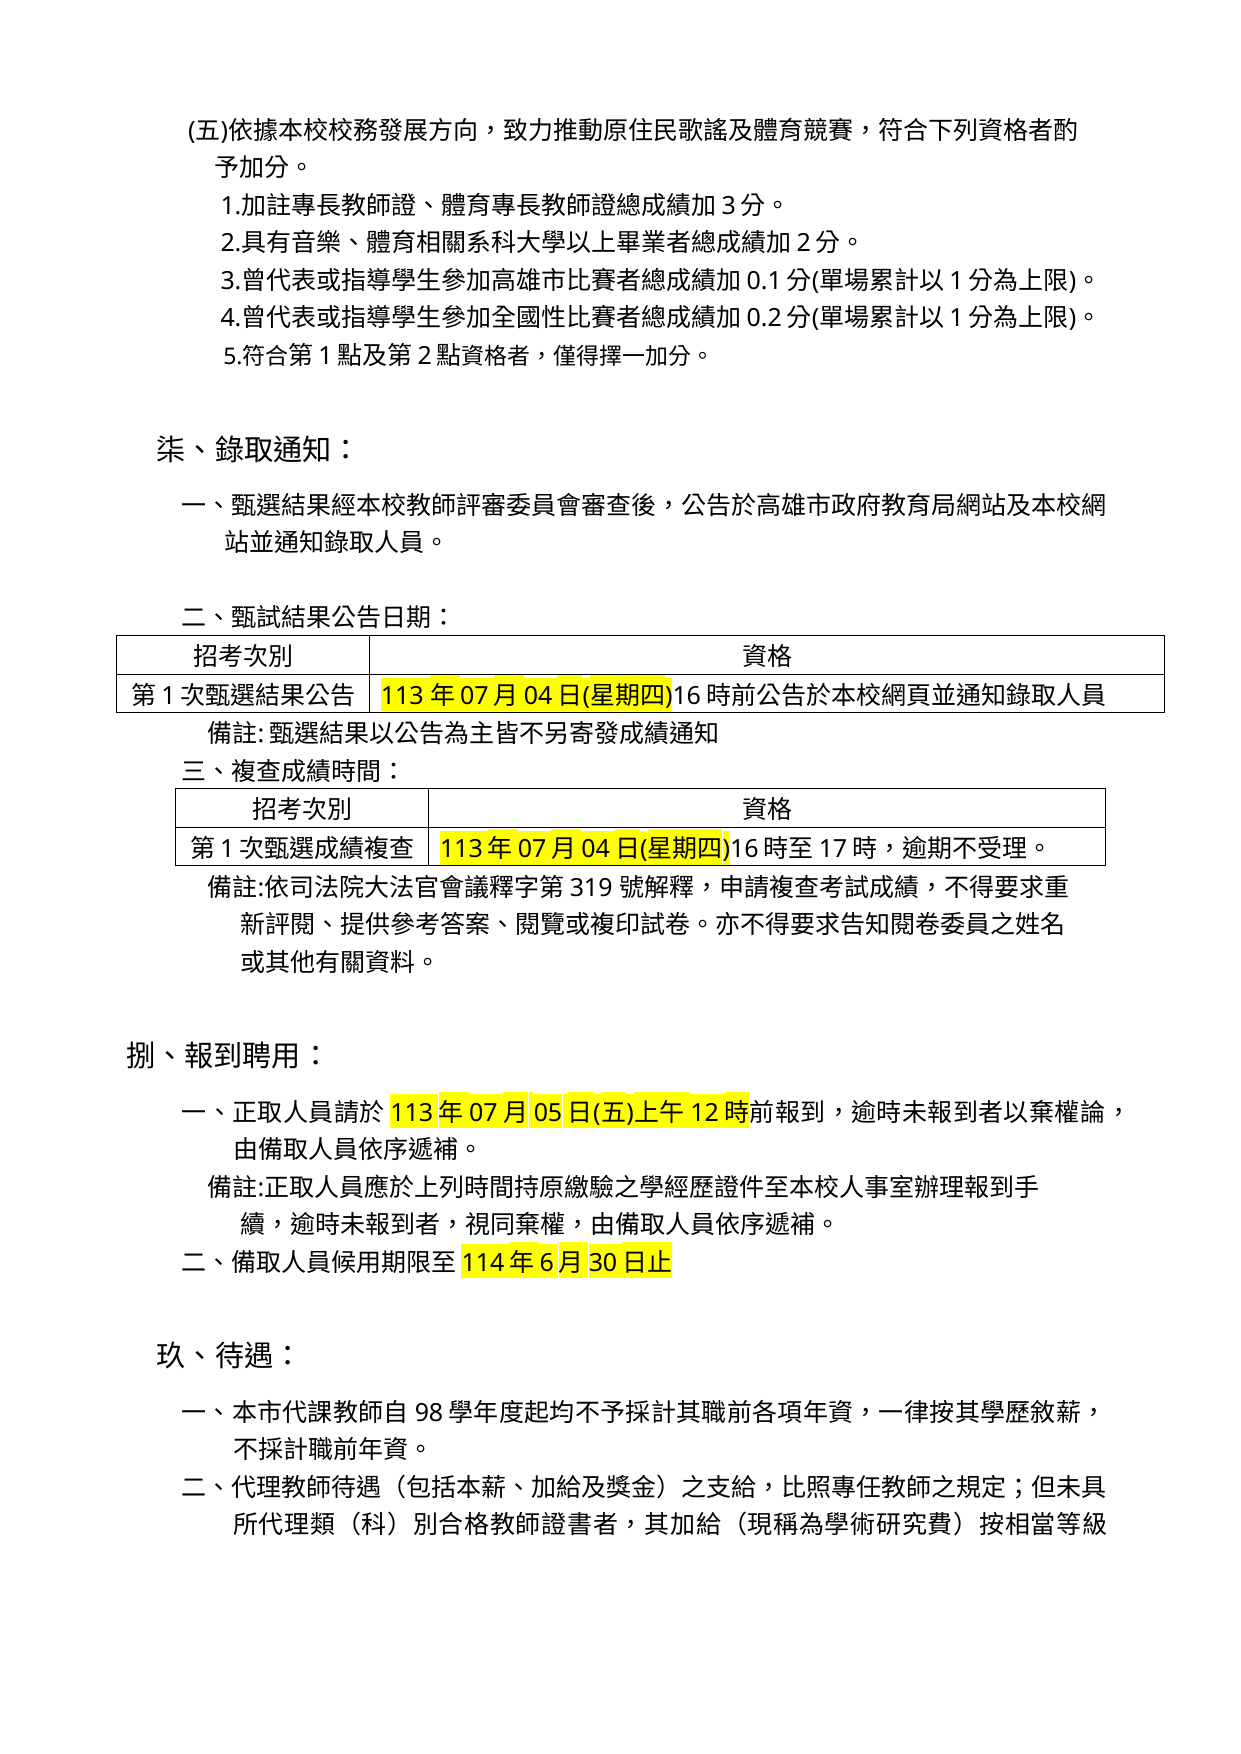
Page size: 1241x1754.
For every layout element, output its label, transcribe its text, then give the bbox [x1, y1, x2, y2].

text 三、複查成績時間： [181, 751, 1107, 788]
table_cell 113 年07月04日(星期四)16時前公告於本校網頁並通知錄取人員 [370, 675, 1164, 712]
text 捌、報到聘用： [106, 1016, 1107, 1091]
text 3.曾代表或指導學生參加高雄市比賽者總成績加0.1分(單場累計以1分為上限)。 [181, 260, 1137, 297]
text 備註:正取人員應於上列時間持原繳驗之學經歷證件至本校人事室辦理報到手 [181, 1166, 1107, 1204]
text 玖、待遇： [156, 1316, 1175, 1391]
text 二、備取人員候用期限至114年6月30日止 [181, 1241, 1107, 1279]
table_header 招考次別 [176, 789, 428, 827]
table_cell 113年07月04日(星期四)16時至17時，逾期不受理。 [429, 828, 1105, 865]
text 備註:依司法院大法官會議釋字第 319 號解釋，申請複查考試成績，不得要求重 [181, 866, 1107, 904]
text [181, 1466, 1107, 1541]
text 4.曾代表或指導學生參加全國性比賽者總成績加0.2分(單場累計以1分為上限)。 [181, 297, 1137, 335]
table_cell 第1次甄選成績複查 [176, 828, 428, 865]
text 一、正取人員請於113年07月05日(五)上午12時前報到，逾時未報到者以棄權論，由備取人員依序遞補。 [181, 1091, 1107, 1166]
table_header 資格 [370, 636, 1164, 673]
text 續，逾時未報到者，視同棄權，由備取人員依序遞補。 [181, 1204, 1107, 1241]
table_header 資格 [429, 789, 1105, 827]
text 新評閱、提供參考答案、閱覽或複印試卷。亦不得要求告知閱卷委員之姓名 [181, 904, 1107, 941]
table_cell 第1次甄選結果公告 [117, 675, 369, 712]
text (五)依據本校校務發展方向，致力推動原住民歌謠及體育競賽，符合下列資格者酌 [181, 110, 1137, 147]
text 5.符合第1點及第2點資格者，僅得擇一加分。 [181, 335, 1137, 372]
text 二、甄試結果公告日期： [181, 597, 1107, 635]
text 一、甄選結果經本校教師評審委員會審查後，公告於高雄市政府教育局網站及本校網站並通知錄取人員。 [181, 485, 1107, 560]
table_header 招考次別 [117, 636, 369, 673]
text 2.具有音樂、體育相關系科大學以上畢業者總成績加2分。 [181, 222, 1137, 260]
text 1.加註專長教師證、體育專長教師證總成績加3分。 [181, 185, 1137, 222]
text 或其他有關資料。 [181, 941, 1107, 979]
text 予加分。 [181, 147, 1137, 185]
text 備註: 甄選結果以公告為主皆不另寄發成績通知 [181, 713, 1107, 751]
text 一、本市代課教師自98學年度起均不予採計其職前各項年資，一律按其學歷敘薪，不採計職前年資。 [181, 1391, 1107, 1466]
text 柒、錄取通知： [156, 410, 1175, 485]
